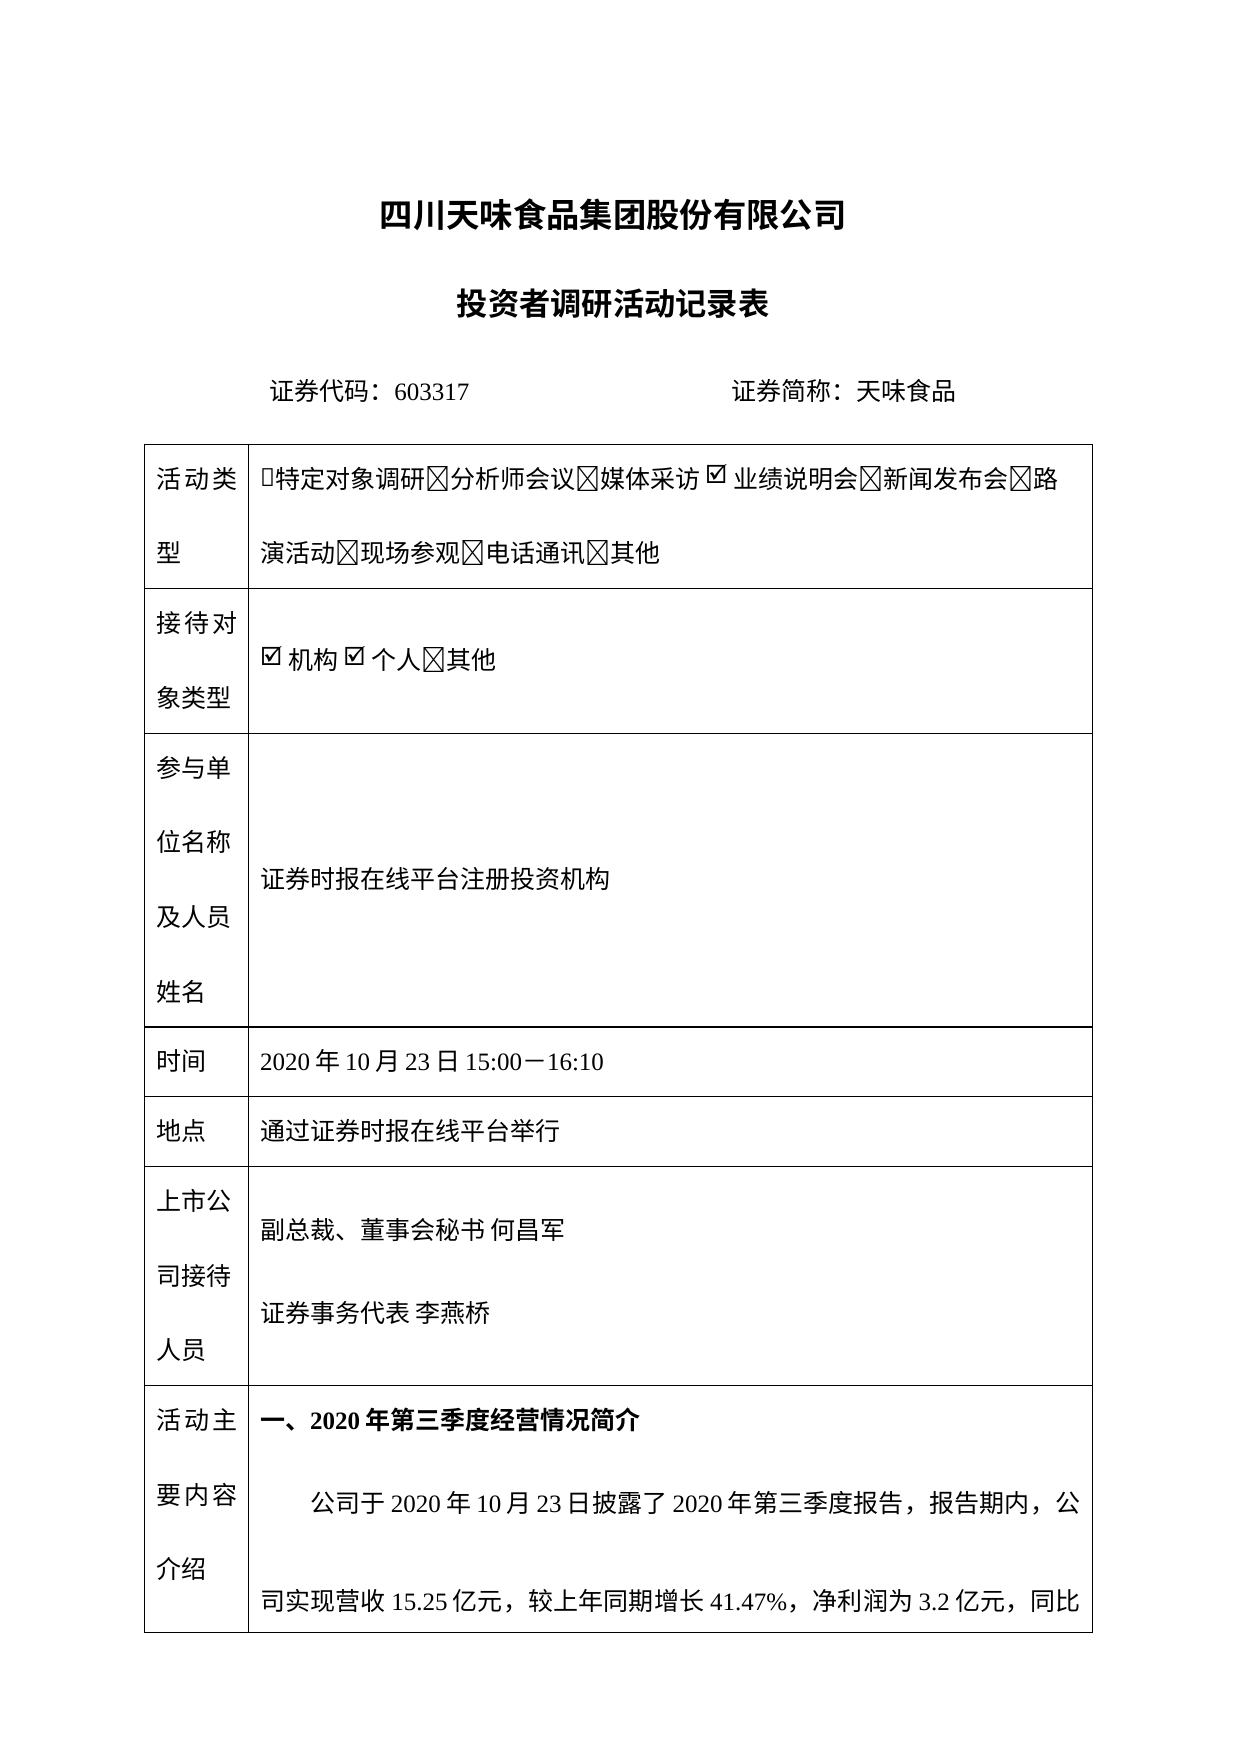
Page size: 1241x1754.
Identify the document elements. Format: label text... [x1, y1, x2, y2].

table_cell 活动主要内容介绍 [145, 1386, 248, 1632]
table_cell 证券时报在线平台注册投资机构 [249, 734, 1092, 1026]
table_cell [249, 1386, 1092, 1632]
table_header 活动类型 [145, 445, 248, 588]
table_cell 通过证券时报在线平台举行 [249, 1097, 1092, 1166]
table_cell 上市公司接待人员 [145, 1167, 248, 1385]
table_cell 参与单位名称及人员姓名 [145, 734, 248, 1026]
text 证券代码：603317 证券简称：天味食品 [133, 357, 1093, 422]
table_header 特定对象调研分析师会议媒体采访业绩说明会新闻发布会路演活动现场参观电话通讯其他 [249, 445, 1092, 588]
table_cell 地点 [145, 1097, 248, 1166]
table_cell 2020年10月23日15:00－16:10 [249, 1028, 1092, 1096]
text 投资者调研活动记录表 [133, 269, 1093, 334]
table_cell 时间 [145, 1028, 248, 1096]
table_cell 接待对象类型 [145, 589, 248, 733]
table_cell 副总裁、董事会秘书 何昌军 证券事务代表 李燕桥 [249, 1167, 1092, 1385]
table_cell 机构个人其他 [249, 589, 1092, 733]
text 四川天味食品集团股份有限公司 [133, 181, 1093, 246]
